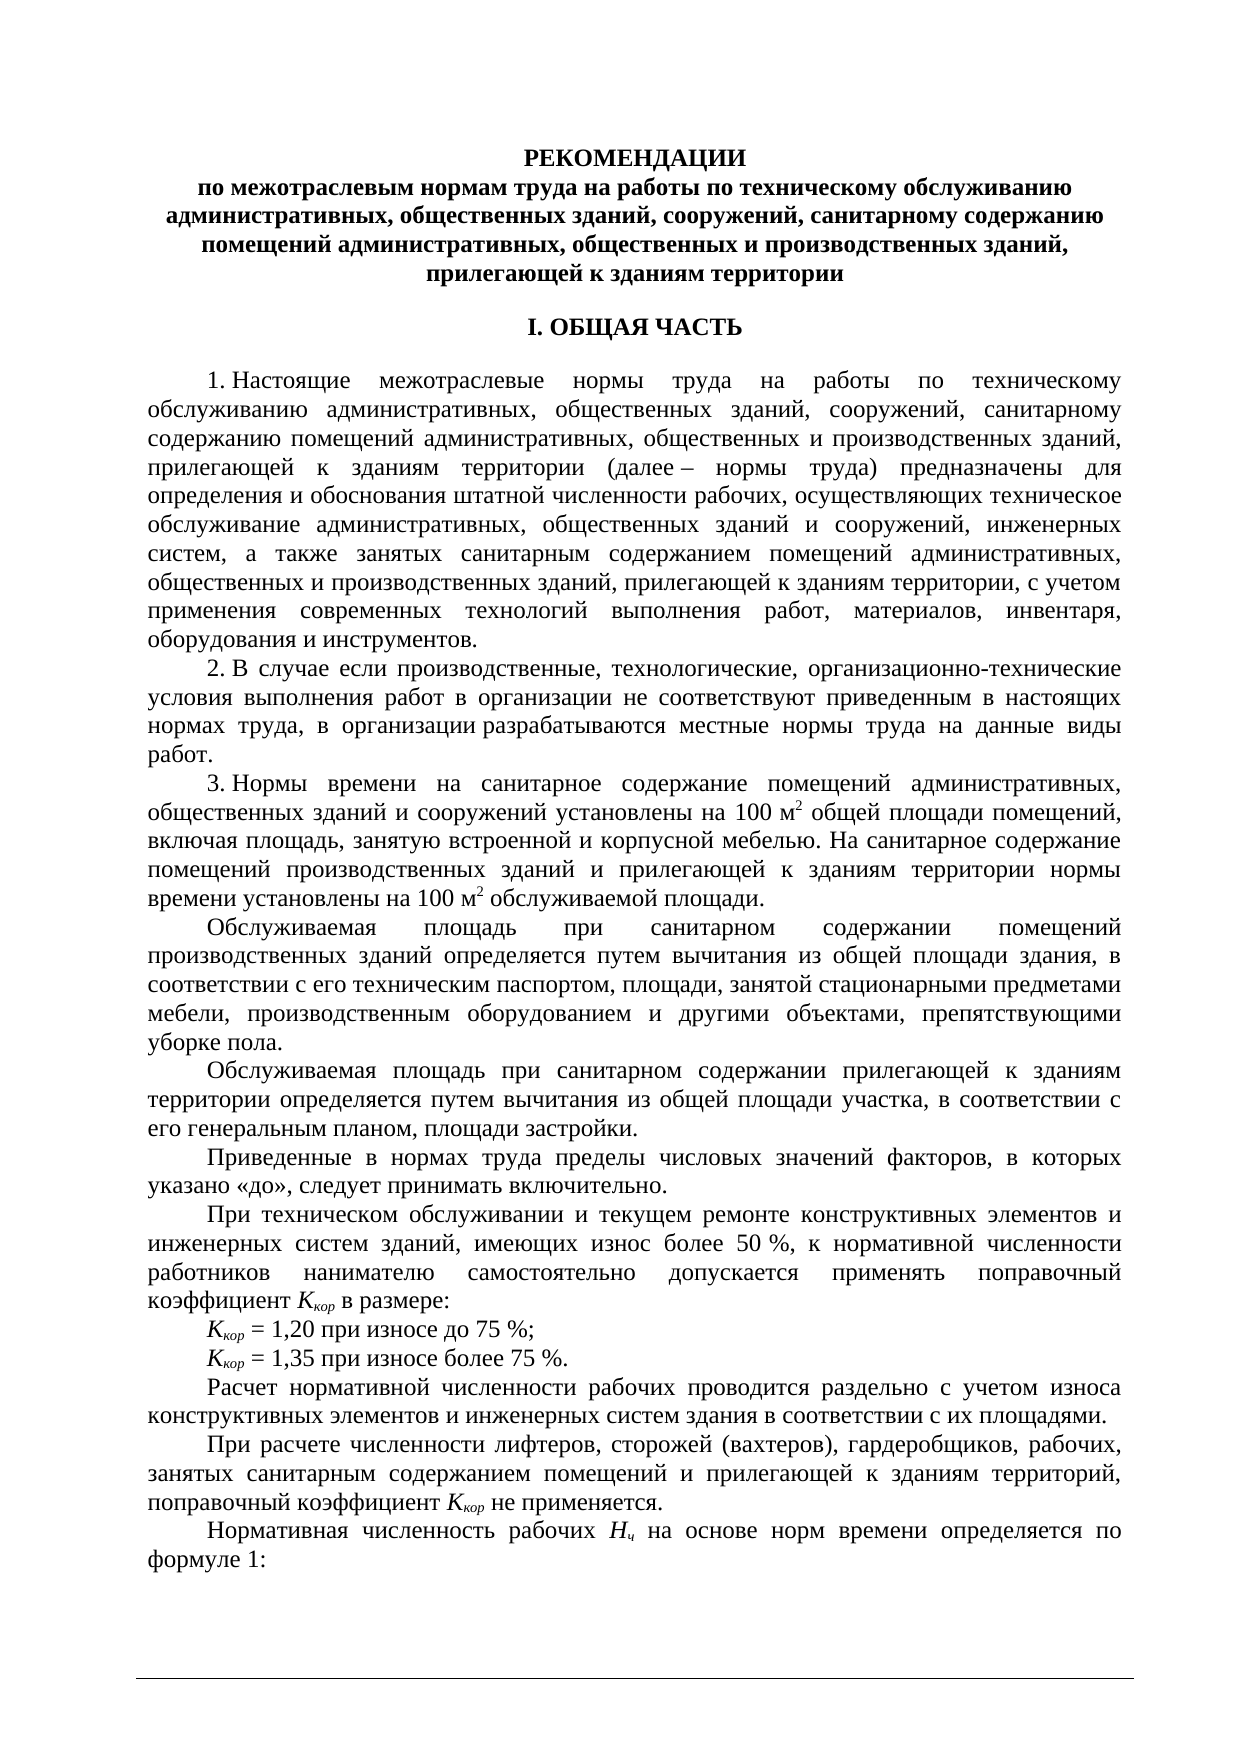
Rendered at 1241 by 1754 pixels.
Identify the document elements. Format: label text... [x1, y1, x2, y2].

text Расчет нормативной численности рабочих проводится раздельно с учетом износа конструктивных элементов и инженерных систем здания в соответствии с их площадями. [147, 1372, 1122, 1429]
text Нормативная численность рабочих Нч на основе норм времени определяется по формуле 1: [147, 1516, 1122, 1573]
text 1. Настоящие межотраслевые нормы труда на работы по техническому обслуживанию административных, общественных зданий, сооружений, санитарному содержанию помещений административных, общественных и производственных зданий, прилегающей к зданиям территории (далее – нормы труда) предназначены для определения и обоснования штатной численности рабочих, осуществляющих техническое обслуживание административных, общественных зданий и сооружений, инженерных систем, а также занятых санитарным содержанием помещений административных, общественных и производственных зданий, прилегающей к зданиям территории, с учетом применения современных технологий выполнения работ, материалов, инвентаря, оборудования и инструментов. [147, 366, 1122, 653]
text Обслуживаемая площадь при санитарном содержании помещений производственных зданий определяется путем вычитания из общей площади здания, в соответствии с его техническим паспортом, площади, занятой стационарными предметами мебели, производственным оборудованием и другими объектами, препятствующими уборке пола. [147, 912, 1122, 1056]
title РЕКОМЕНДАЦИИ по межотраслевым нормам труда на работы по техническому обслуживанию административных, общественных зданий, сооружений, санитарному содержанию помещений административных, общественных и производственных зданий, прилегающей к зданиям территории [147, 143, 1122, 287]
text Ккор = 1,20 при износе до 75 %; [147, 1314, 1122, 1343]
text При расчете численности лифтеров, сторожей (вахтеров), гардеробщиков, рабочих, занятых санитарным содержанием помещений и прилегающей к зданиям территорий, поправочный коэффициент Ккор не применяется. [147, 1429, 1122, 1516]
text Приведенные в нормах труда пределы числовых значений факторов, в которых указано «до», следует принимать включительно. [147, 1142, 1122, 1199]
text При техническом обслуживании и текущем ремонте конструктивных элементов и инженерных систем зданий, имеющих износ более 50 %, к нормативной численности работников нанимателю самостоятельно допускается применять поправочный коэффициент Ккор в размере: [147, 1199, 1122, 1314]
text Ккор = 1,35 при износе более 75 %. [147, 1343, 1122, 1372]
text I. ОБЩАЯ ЧАСТЬ [147, 312, 1122, 341]
text 2. В случае если производственные, технологические, организационно-технические условия выполнения работ в организации не соответствуют приведенным в настоящих нормах труда, в организации разрабатываются местные нормы труда на данные виды работ. [147, 653, 1122, 768]
text Обслуживаемая площадь при санитарном содержании прилегающей к зданиям территории определяется путем вычитания из общей площади участка, в соответствии с его генеральным планом, площади застройки. [147, 1056, 1122, 1142]
text 3. Нормы времени на санитарное содержание помещений административных, общественных зданий и сооружений установлены на 100 м2 общей площади помещений, включая площадь, занятую встроенной и корпусной мебелью. На санитарное содержание помещений производственных зданий и прилегающей к зданиям территории нормы времени установлены на 100 м2 обслуживаемой площади. [147, 768, 1122, 912]
